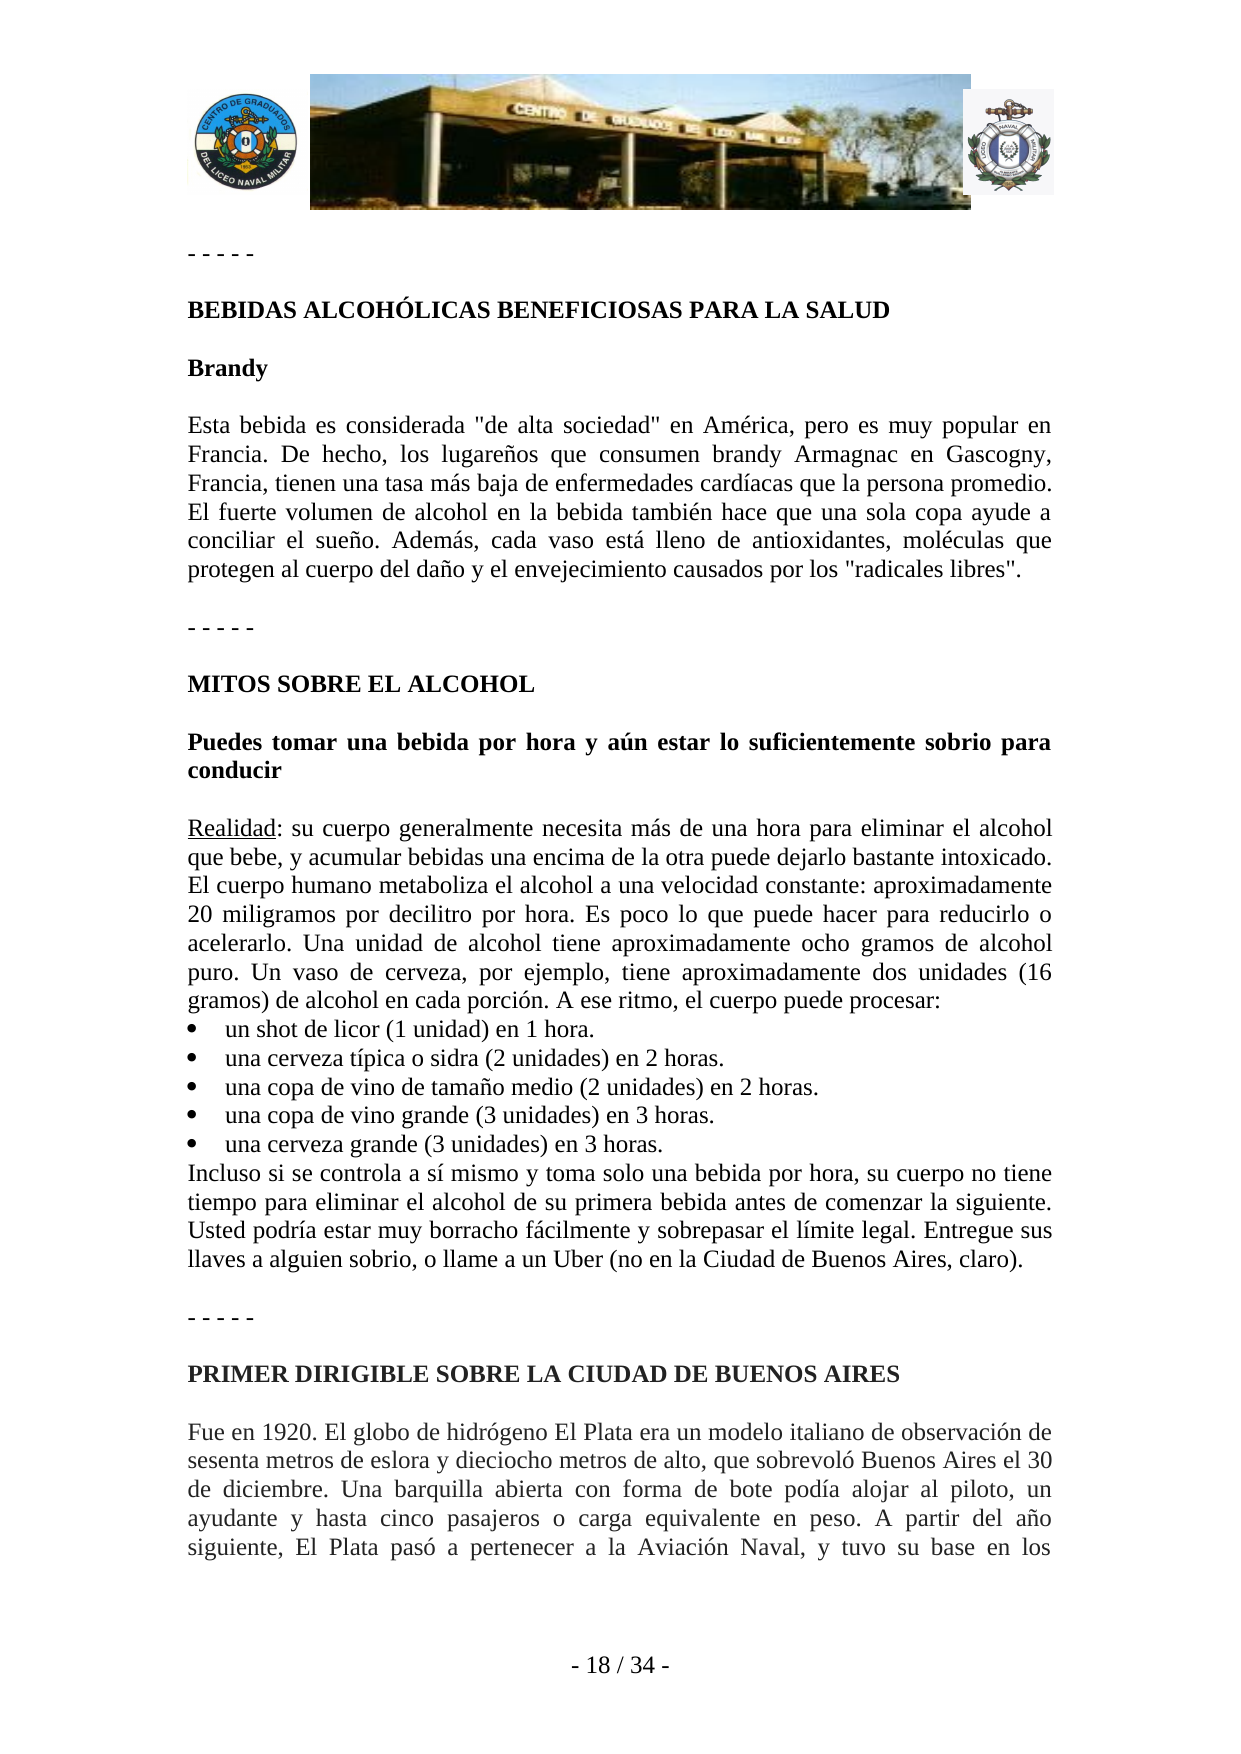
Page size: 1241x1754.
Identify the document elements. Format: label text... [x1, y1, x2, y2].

list una cerveza grande (3 unidades) en 3 horas. [187, 1129, 1053, 1158]
text Brandy [187, 353, 1053, 382]
text Esta bebida es considerada "de alta sociedad" en América, pero es muy popular en Francia. De hecho, los lugareños que consumen brandy Armagnac en Gascogny, Francia, tienen una tasa más baja de enfermedades cardíacas que la persona promedio. El fuerte volumen de alcohol en la bebida también hace que una sola copa ayude a conciliar el sueño. Además, cada vaso está lleno de antioxidantes, moléculas que protegen al cuerpo del daño y el envejecimiento causados ​​por los "radicales libres". [187, 411, 1053, 583]
text Incluso si se controla a sí mismo y toma solo una bebida por hora, su cuerpo no tiene tiempo para eliminar el alcohol de su primera bebida antes de comenzar la siguiente. Usted podría estar muy borracho fácilmente y sobrepasar el límite legal. Entregue sus llaves a alguien sobrio, o llame a un Uber (no en la Ciudad de Buenos Aires, claro). [187, 1158, 1053, 1273]
list una copa de vino grande (3 unidades) en 3 horas. [187, 1101, 1053, 1129]
list una copa de vino de tamaño medio (2 unidades) en 2 horas. [187, 1072, 1053, 1101]
picture [310, 74, 1054, 210]
text BEBIDAS ALCOHÓLICAS BENEFICIOSAS PARA LA SALUD [187, 296, 1053, 324]
text Realidad: su cuerpo generalmente necesita más de una hora para eliminar el alcohol que bebe, y acumular bebidas una encima de la otra puede dejarlo bastante intoxicado. El cuerpo humano metaboliza el alcohol a una velocidad constante: aproximadamente 20 miligramos por decilitro por hora. Es poco lo que puede hacer para reducirlo o acelerarlo. Una unidad de alcohol tiene aproximadamente ocho gramos de alcohol puro. Un vaso de cerveza, por ejemplo, tiene aproximadamente dos unidades (16 gramos) de alcohol en cada porción. A ese ritmo, el cuerpo puede procesar: [187, 813, 1053, 1014]
text - - - - - [187, 1302, 1053, 1331]
text - - - - - [187, 612, 1053, 641]
list una cerveza típica o sidra (2 unidades) en 2 horas. [187, 1043, 1053, 1072]
text PRIMER DIRIGIBLE SOBRE LA CIUDAD DE BUENOS AIRES [187, 1359, 1053, 1388]
picture [187, 89, 308, 195]
text Puedes tomar una bebida por hora y aún estar lo suficientemente sobrio para conducir [187, 727, 1053, 784]
list un shot de licor (1 unidad) en 1 hora. [187, 1014, 1053, 1043]
text - - - - - [187, 238, 1053, 267]
text MITOS SOBRE EL ALCOHOL [187, 669, 1053, 698]
